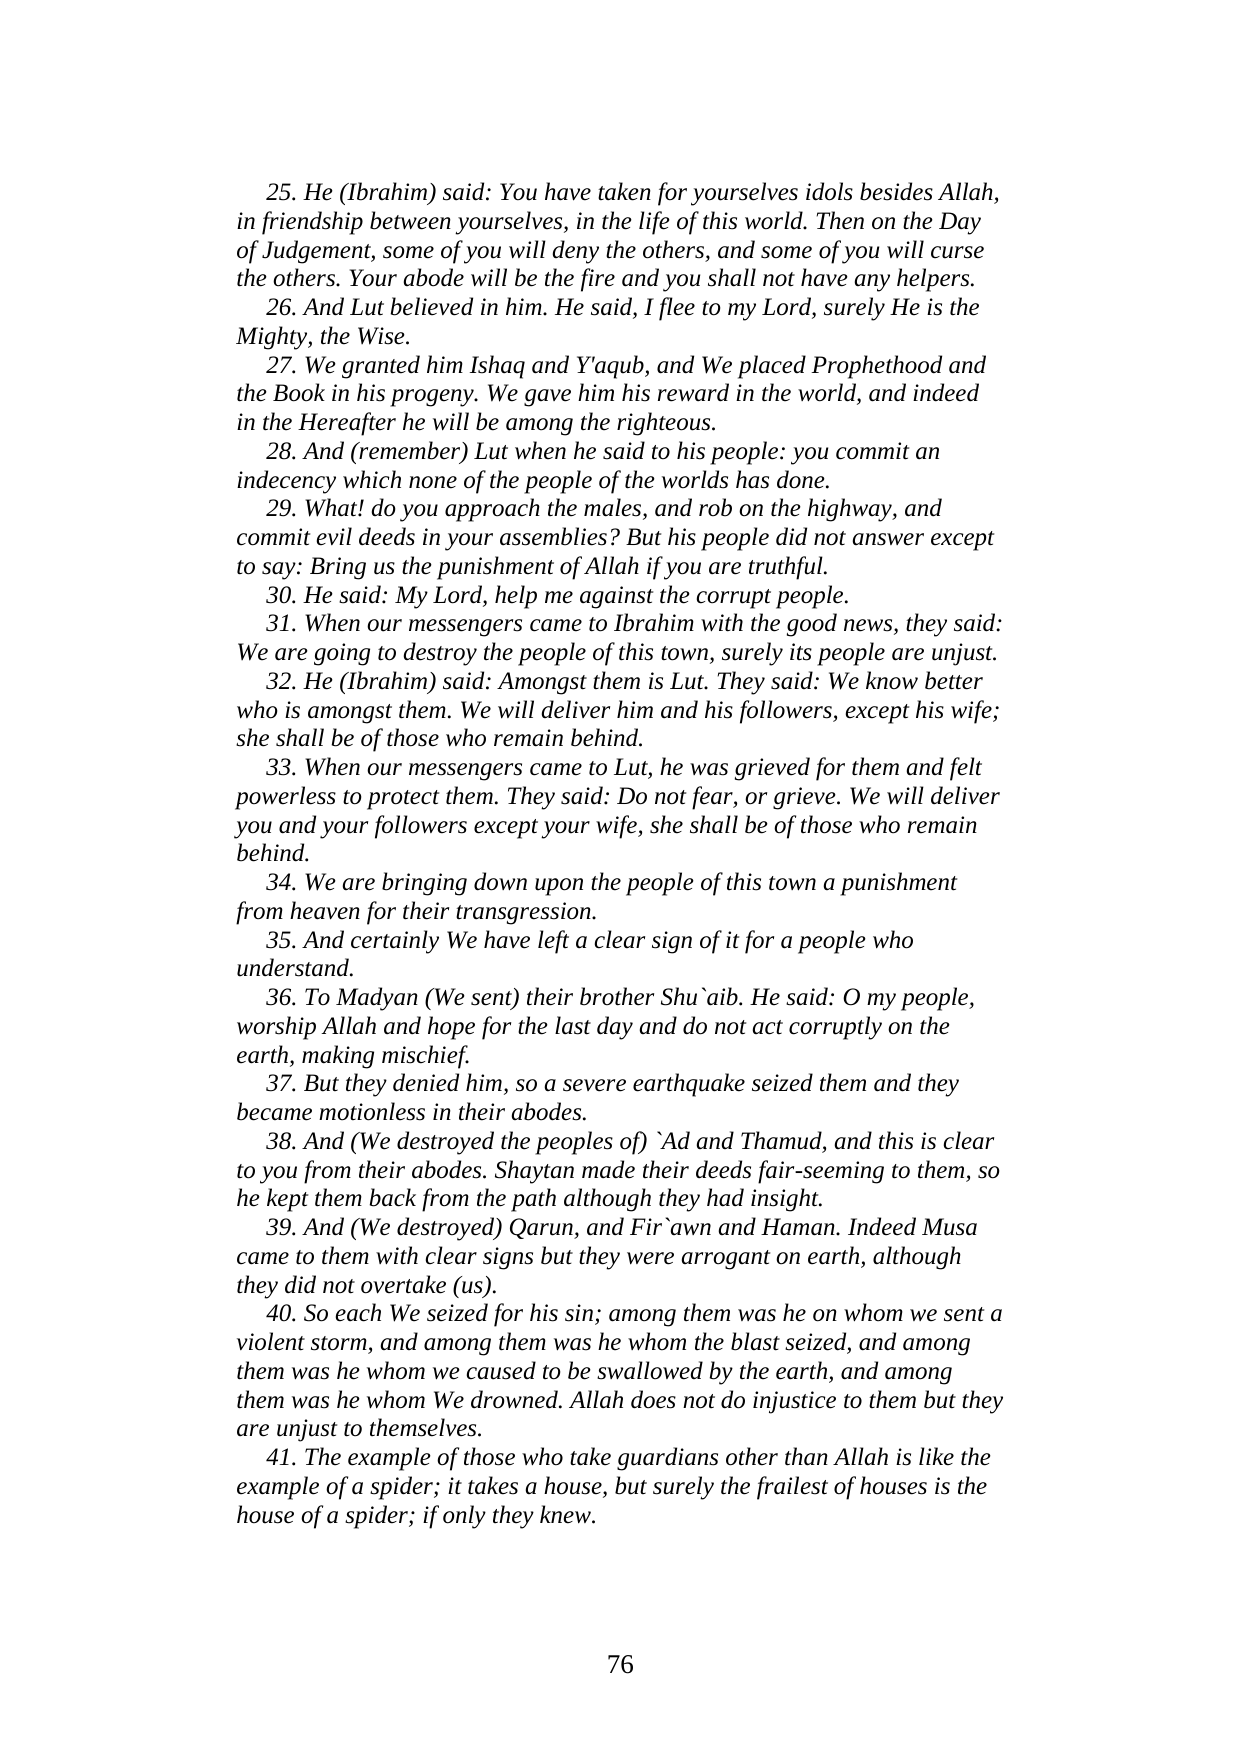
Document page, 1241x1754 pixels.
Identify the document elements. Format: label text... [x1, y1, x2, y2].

text 26. And Lut believed in him. He said, I flee to my Lord, surely He is the Mighty, the Wise. [236, 292, 1004, 350]
text 35. And certainly We have left a clear sign of it for a people who understand. [236, 925, 1004, 982]
text 31. When our messengers came to Ibrahim with the good news, they said: We are going to destroy the people of this town, surely its people are unjust. [236, 608, 1004, 666]
text 40. So each We seized for his sin; among them was he on whom we sent a violent storm, and among them was he whom the blast seized, and among them was he whom we caused to be swallowed by the earth, and among them was he whom We drowned. Allah does not do injustice to them but they are unjust to themselves. [236, 1298, 1004, 1442]
text 39. And (We destroyed) Qarun, and Fir`awn and Haman. Indeed Musa came to them with clear signs but they were arrogant on earth, although they did not overtake (us). [236, 1212, 1004, 1298]
text 25. He (Ibrahim) said: You have taken for yourselves idols besides Allah, in friendship between yourselves, in the life of this world. Then on the Day of Judgement, some of you will deny the others, and some of you will curse the others. Your abode will be the fire and you shall not have any helpers. [236, 177, 1004, 292]
text 36. To Madyan (We sent) their brother Shu`aib. He said: O my people, worship Allah and hope for the last day and do not act corruptly on the earth, making mischief. [236, 982, 1004, 1068]
text 33. When our messengers came to Lut, he was grieved for them and felt powerless to protect them. They said: Do not fear, or grieve. We will deliver you and your followers except your wife, she shall be of those who remain behind. [236, 752, 1004, 867]
text 32. He (Ibrahim) said: Amongst them is Lut. They said: We know better who is amongst them. We will deliver him and his followers, except his wife; she shall be of those who remain behind. [236, 666, 1004, 752]
text 29. What! do you approach the males, and rob on the highway, and commit evil deeds in your assemblies? But his people did not answer except to say: Bring us the punishment of Allah if you are truthful. [236, 493, 1004, 580]
text 41. The example of those who take guardians other than Allah is like the example of a spider; it takes a house, but surely the frailest of houses is the house of a spider; if only they knew. [236, 1442, 1004, 1528]
text 28. And (remember) Lut when he said to his people: you commit an indecency which none of the people of the worlds has done. [236, 436, 1004, 493]
text 38. And (We destroyed the peoples of) `Ad and Thamud, and this is clear to you from their abodes. Shaytan made their deeds fair­-seeming to them, so he kept them back from the path although they had insight. [236, 1126, 1004, 1212]
text 27. We granted him Ishaq and Y'aqub, and We placed Prophethood and the Book in his progeny. We gave him his reward in the world, and indeed in the Hereafter he will be among the righteous. [236, 350, 1004, 436]
text 37. But they denied him, so a severe earthquake seized them and they became motionless in their abodes. [236, 1068, 1004, 1126]
text 34. We are bringing down upon the people of this town a punishment from heaven for their transgression. [236, 867, 1004, 925]
text 30. He said: My Lord, help me against the corrupt people. [236, 580, 1004, 608]
